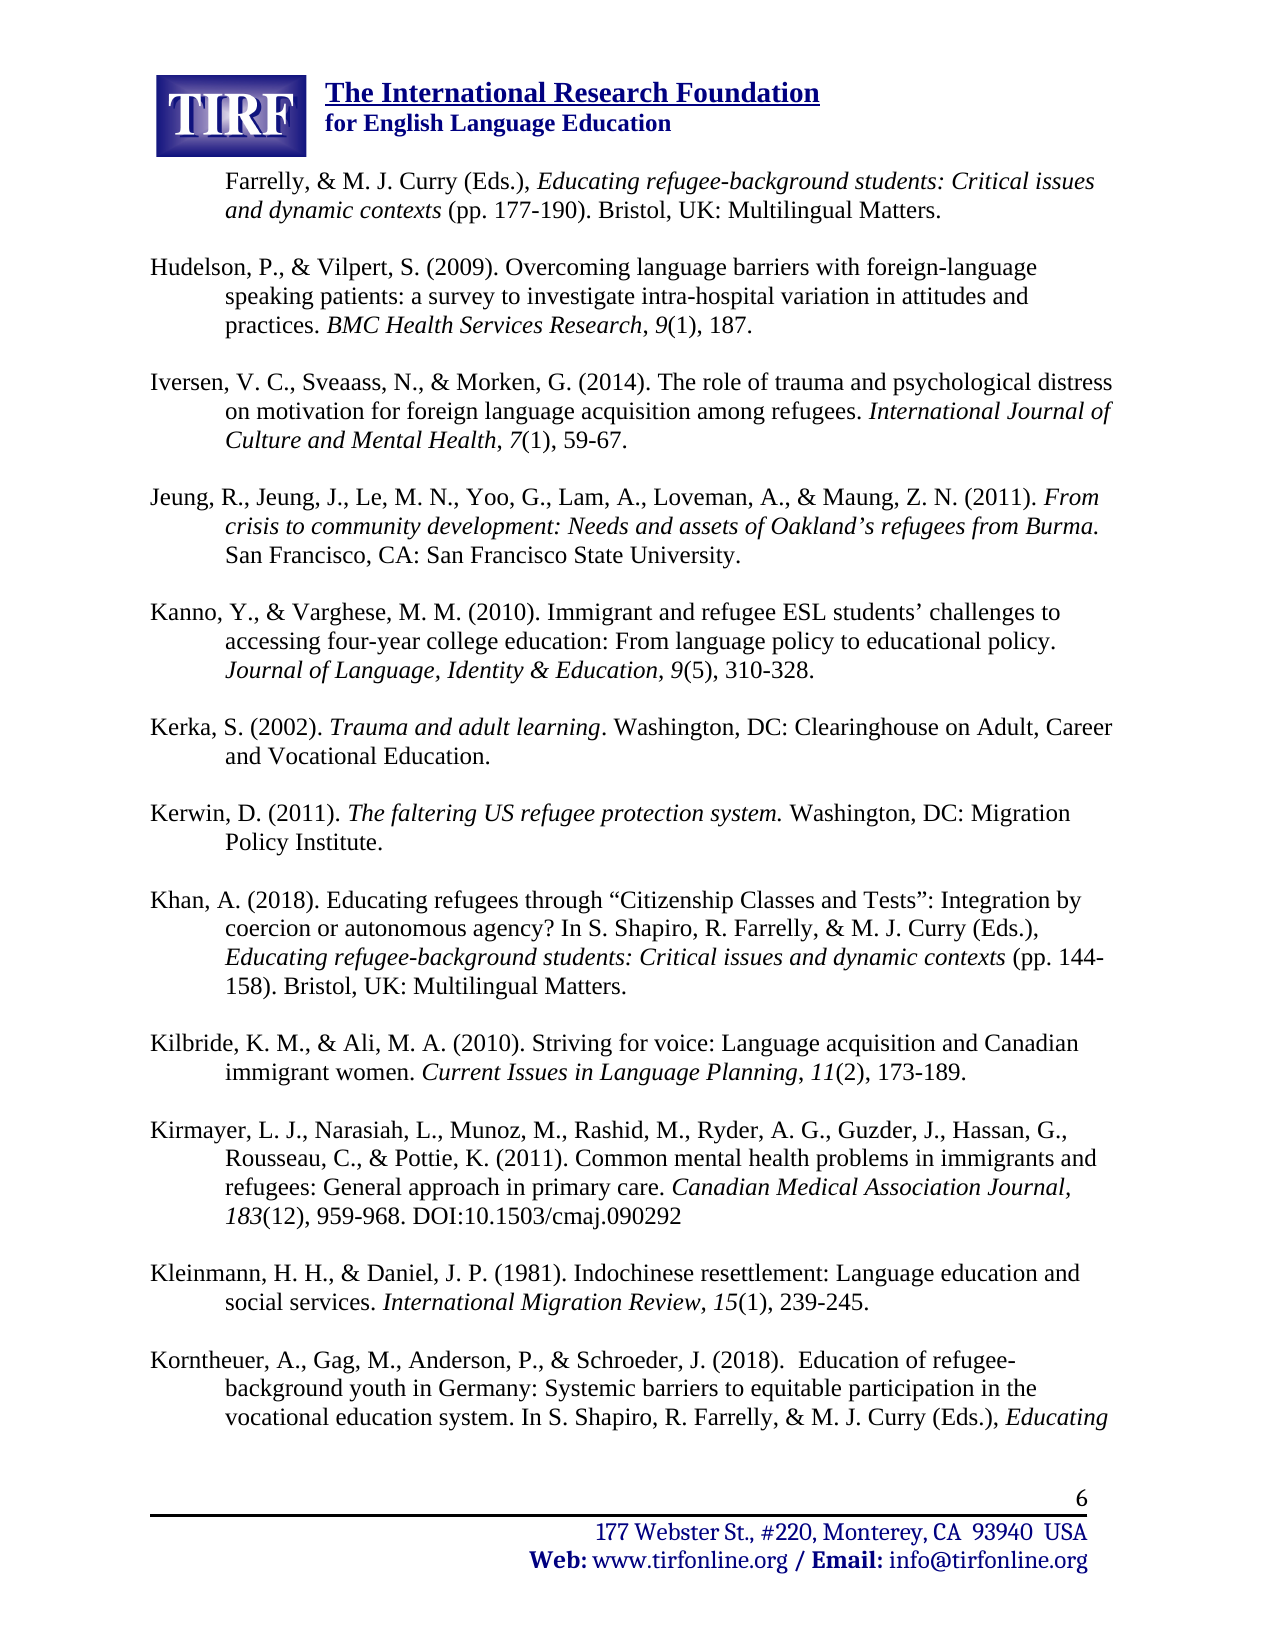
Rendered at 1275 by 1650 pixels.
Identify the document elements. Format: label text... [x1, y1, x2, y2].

text Kilbride, K. M., & Ali, M. A. (2010). Striving for voice: Language acquisition and Canadian immigrant women. Current Issues in Language Planning, 11(2), 173-189. [150, 1028, 1125, 1086]
text Kerwin, D. (2011). The faltering US refugee protection system. Washington, DC: Migration Policy Institute. [150, 798, 1125, 856]
text Hudelson, P., & Vilpert, S. (2009). Overcoming language barriers with foreign-language speaking patients: a survey to investigate intra-hospital variation in attitudes and practices. BMC Health Services Research, 9(1), 187. [150, 252, 1125, 338]
text Kirmayer, L. J., Narasiah, L., Munoz, M., Rashid, M., Ryder, A. G., Guzder, J., Hassan, G., Rousseau, C., & Pottie, K. (2011). Common mental health problems in immigrants and refugees: General approach in primary care. Canadian Medical Association Journal, 183(12), 959-968. DOI:10.1503/cmaj.090292 [150, 1115, 1125, 1230]
text Kleinmann, H. H., & Daniel, J. P. (1981). Indochinese resettlement: Language education and social services. International Migration Review, 15(1), 239-245. [150, 1258, 1125, 1316]
text Kerka, S. (2002). Trauma and adult learning. Washington, DC: Clearinghouse on Adult, Career and Vocational Education. [150, 712, 1125, 770]
text Jeung, R., Jeung, J., Le, M. N., Yoo, G., Lam, A., Loveman, A., & Maung, Z. N. (2011). From crisis to community development: Needs and assets of Oakland’s refugees from Burma. San Francisco, CA: San Francisco State University. [150, 482, 1125, 568]
text Kanno, Y., & Varghese, M. M. (2010). Immigrant and refugee ESL students’ challenges to accessing four-year college education: From language policy to educational policy. Journal of Language, Identity & Education, 9(5), 310-328. [150, 597, 1125, 683]
text Khan, A. (2018). Educating refugees through “Citizenship Classes and Tests”: Integration by coercion or autonomous agency? In S. Shapiro, R. Farrelly, & M. J. Curry (Eds.), Educating refugee-background students: Critical issues and dynamic contexts (pp. 144-158). Bristol, UK: Multilingual Matters. [150, 885, 1125, 1000]
picture [156, 75, 307, 157]
text Iversen, V. C., Sveaass, N., & Morken, G. (2014). The role of trauma and psychological distress on motivation for foreign language acquisition among refugees. International Journal of Culture and Mental Health, 7(1), 59-67. [150, 367, 1125, 453]
